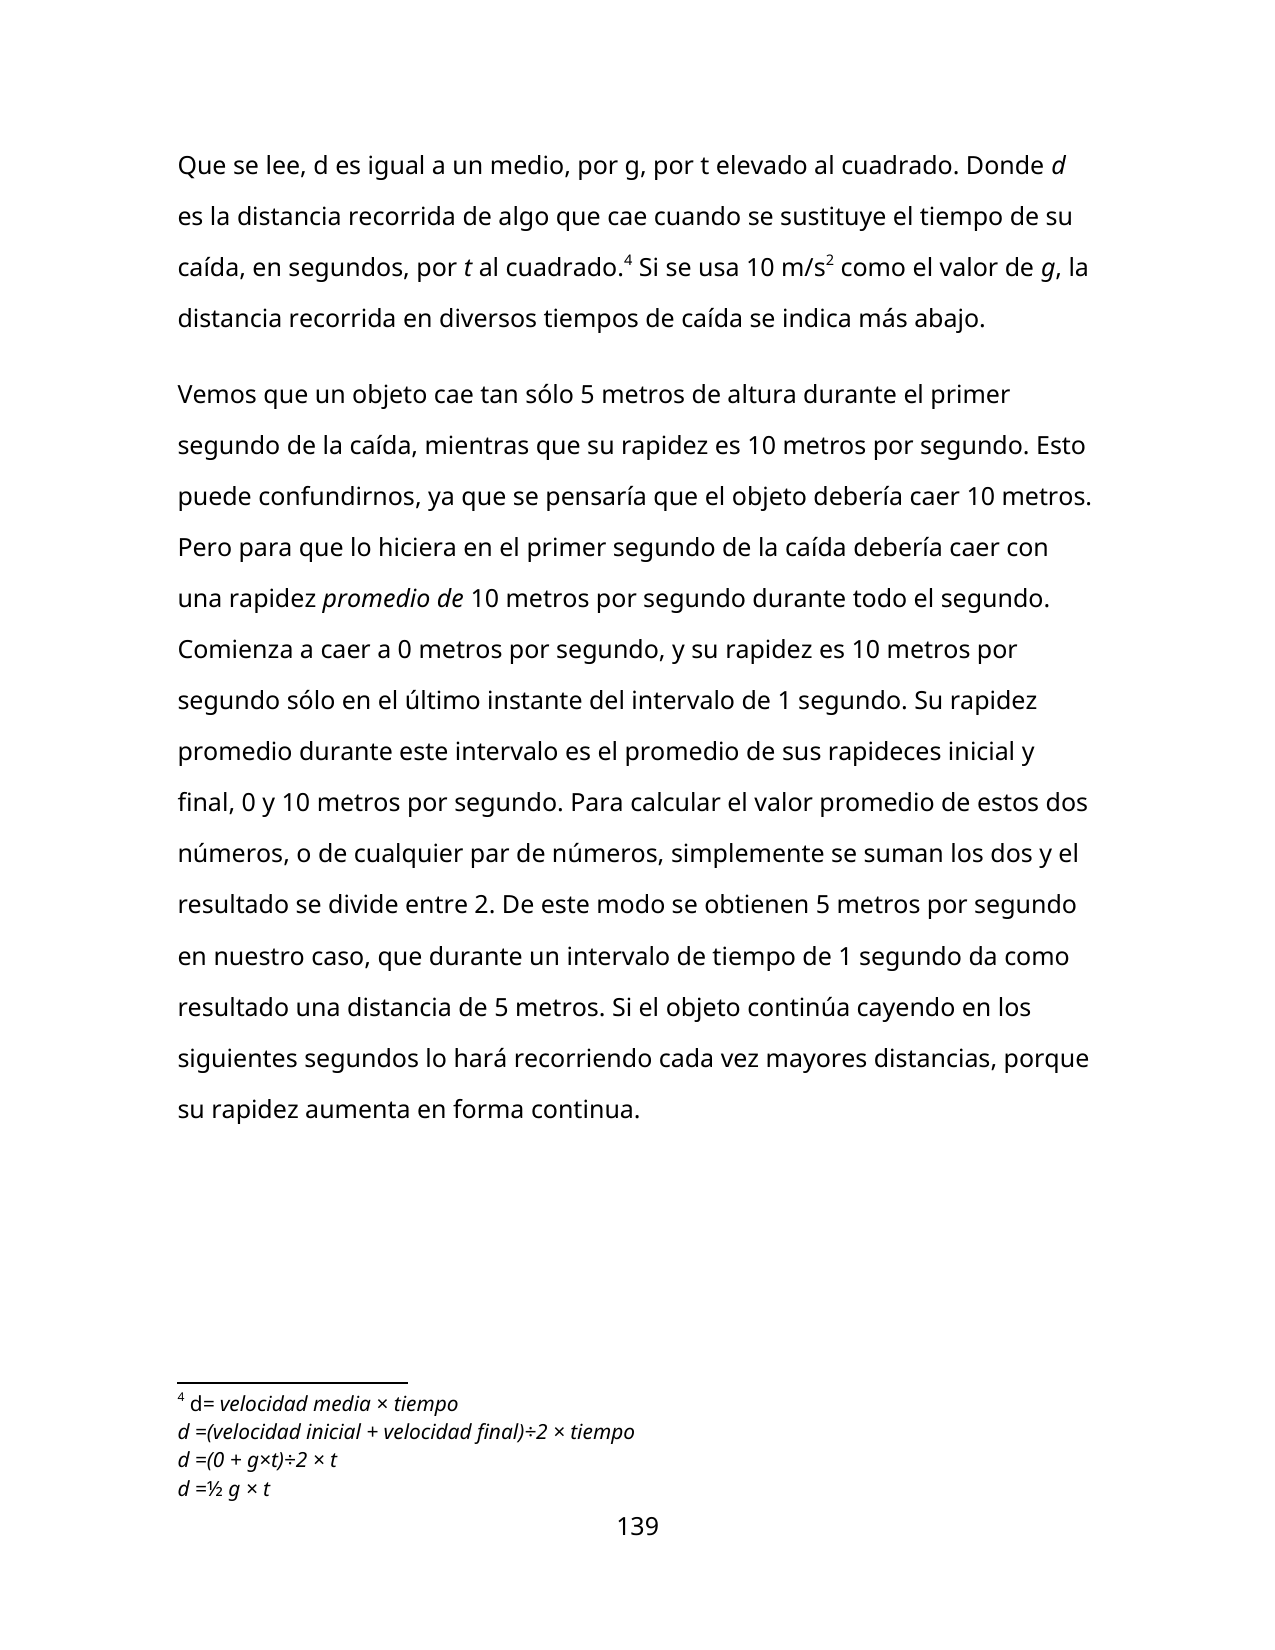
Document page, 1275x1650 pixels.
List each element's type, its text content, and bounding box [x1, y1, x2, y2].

text Que se lee, d es igual a un medio, por g, por t elevado al cuadrado. Donde d es la distancia recorrida de algo que cae cuando se sustituye el tiempo de su caída, en segundos, por t al cuadrado. Si se usa 10 m/s2 como el valor de g, la distancia recorrida en diversos tiempos de caída se indica más abajo. [177, 148, 1098, 335]
text Vemos que un objeto cae tan sólo 5 metros de altura durante el primer segundo de la caída, mientras que su rapidez es 10 metros por segundo. Esto puede confundirnos, ya que se pensaría que el objeto debería caer 10 metros. Pero para que lo hiciera en el primer segundo de la caída debería caer con una rapidez promedio de 10 metros por segundo durante todo el segundo. Comienza a caer a 0 metros por segundo, y su rapidez es 10 metros por segundo sólo en el último instante del intervalo de 1 segundo. Su rapidez promedio durante este intervalo es el promedio de sus rapideces inicial y final, 0 y 10 metros por segundo. Para calcular el valor promedio de estos dos números, o de cualquier par de números, simplemente se suman los dos y el resultado se divide entre 2. De este modo se obtienen 5 metros por segundo en nuestro caso, que durante un intervalo de tiempo de 1 segundo da como resultado una distancia de 5 metros. Si el objeto continúa cayendo en los siguientes segundos lo hará recorriendo cada vez mayores distancias, porque su rapidez aumenta en forma continua. [177, 377, 1098, 1125]
